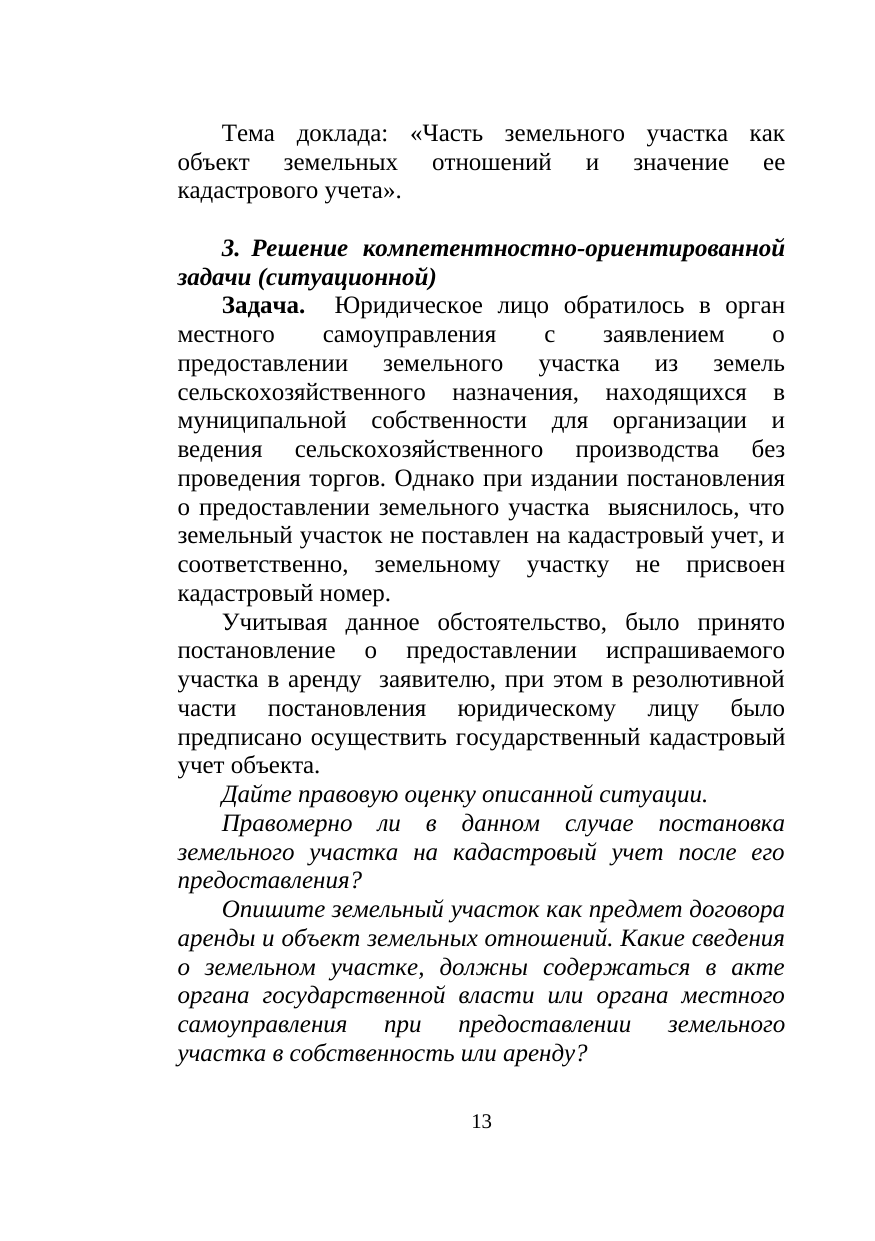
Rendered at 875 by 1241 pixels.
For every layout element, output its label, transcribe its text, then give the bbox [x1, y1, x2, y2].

text Задача. Юридическое лицо обратилось в орган местного самоуправления с заявлением о предоставлении земельного участка из земель сельскохозяйственного назначения, находящихся в муниципальной собственности для организации и ведения сельскохозяйственного производства без проведения торгов. Однако при издании постановления о предоставлении земельного участка выяснилось, что земельный участок не поставлен на кадастровый учет, и соответственно, земельному участку не присвоен кадастровый номер. [177, 291, 785, 607]
text Учитывая данное обстоятельство, было принято постановление о предоставлении испрашиваемого участка в аренду заявителю, при этом в резолютивной части постановления юридическому лицу было предписано осуществить государственный кадастровый учет объекта. [177, 607, 785, 779]
list Решение компетентностно-ориентированной задачи (ситуационной) [177, 233, 785, 291]
text Опишите земельный участок как предмет договора аренды и объект земельных отношений. Какие сведения о земельном участке, должны содержаться в акте органа государственной власти или органа местного самоуправления при предоставлении земельного участка в собственность или аренду? [177, 894, 785, 1067]
text Дайте правовую оценку описанной ситуации. [177, 779, 785, 808]
text Тема доклада: «Часть земельного участка как объект земельных отношений и значение ее кадастрового учета». [177, 118, 785, 204]
text Правомерно ли в данном случае постановка земельного участка на кадастровый учет после его предоставления? [177, 808, 785, 894]
